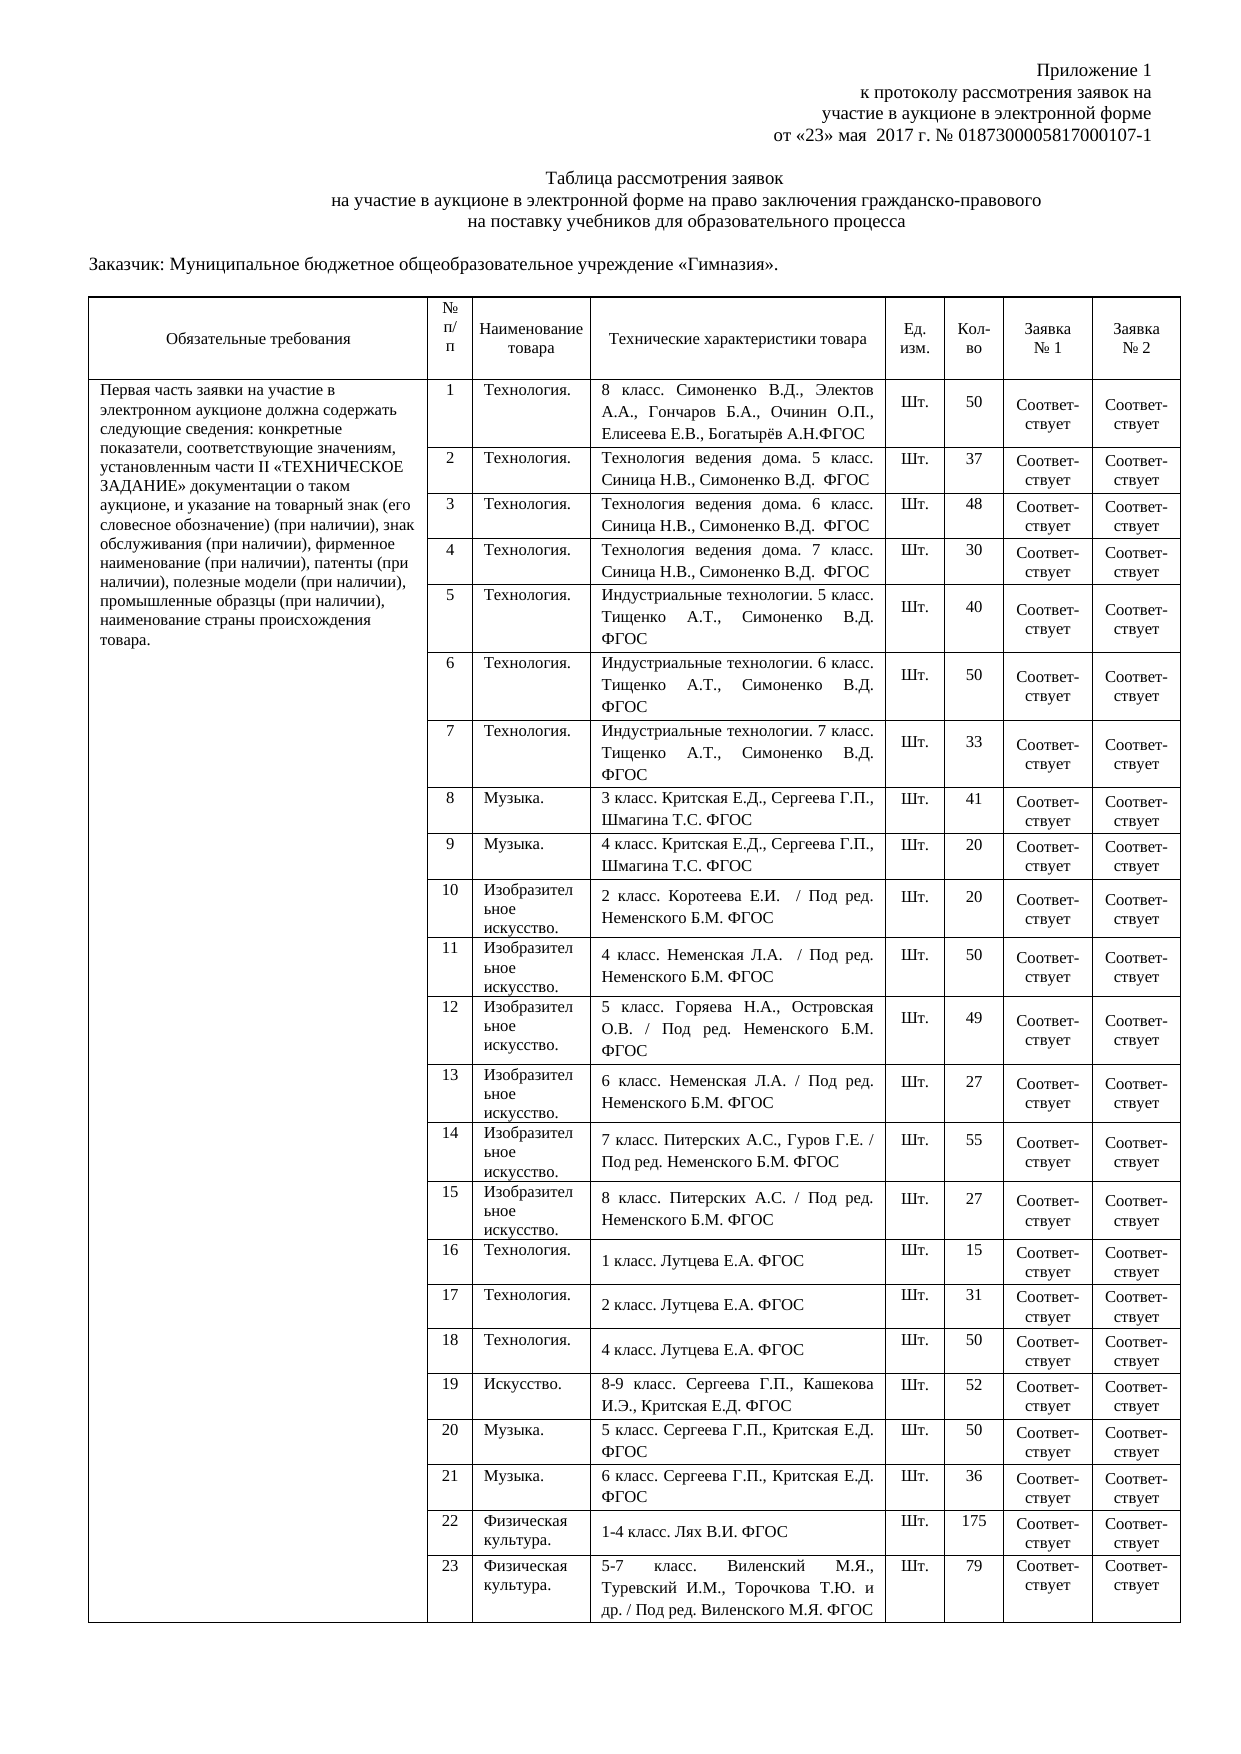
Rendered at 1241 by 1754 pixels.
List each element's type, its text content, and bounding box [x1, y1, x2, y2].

table_cell Соответ-ствует [1004, 585, 1092, 652]
table_cell 14 [428, 1123, 472, 1181]
table_header Заявка № 1 [1004, 298, 1092, 379]
table_cell Соответ-ствует [1004, 1511, 1092, 1554]
table_cell Соответ-ствует [1093, 1374, 1180, 1418]
text Заказчик: Муниципальное бюджетное общеобразовательное учреждение «Гимназия». [88, 253, 1152, 275]
table_cell Изобразительное искусство. [473, 997, 590, 1063]
table_cell Соответ-ствует [1004, 880, 1092, 937]
table_cell Соответ-ствует [1004, 721, 1092, 787]
text Приложение 1 [797, 59, 1152, 81]
table_cell Физическая культура. [473, 1511, 590, 1554]
text Таблица рассмотрения заявок [177, 167, 1152, 188]
text на участие в аукционе в электронной форме на право заключения гражданско-правового [222, 188, 1152, 210]
table_cell Соответ-ствует [1093, 1182, 1180, 1239]
table_cell Технология. [473, 721, 590, 787]
table_cell 19 [428, 1374, 472, 1418]
table_cell 6 класс. Сергеева Г.П., Критская Е.Д. ФГОС [591, 1465, 885, 1510]
table_cell Шт. [886, 880, 944, 937]
table_cell 50 [945, 380, 1003, 447]
table_cell Технология. [473, 585, 590, 652]
table_cell Соответ-ствует [1093, 1329, 1180, 1373]
table_cell 5 класс. Горяева Н.А., Островская О.В. / Под ред. Неменского Б.М. ФГОС [591, 997, 885, 1063]
table_cell Соответ-ствует [1093, 539, 1180, 584]
table_cell 5-7 класс. Виленский М.Я., Туревский И.М., Торочкова Т.Ю. и др. / Под ред. Виленского М.Я. ФГОС [591, 1556, 885, 1622]
table_cell 6 класс. Неменская Л.А. / Под ред. Неменского Б.М. ФГОС [591, 1065, 885, 1122]
table_cell Соответ-ствует [1004, 1240, 1092, 1284]
table_cell 40 [945, 585, 1003, 652]
table_cell Соответ-ствует [1004, 938, 1092, 996]
table_cell Соответ-ствует [1093, 938, 1180, 996]
table_cell 20 [428, 1420, 472, 1464]
table_cell Шт. [886, 1123, 944, 1181]
table_cell 4 [428, 539, 472, 584]
table_cell Шт. [886, 938, 944, 996]
table_cell Технология. [473, 448, 590, 493]
table_cell 20 [945, 880, 1003, 937]
table_cell Первая часть заявки на участие в электронном аукционе должна содержать следующие сведения: конкретные показатели, соответствующие значениям, установленным части II «ТЕХНИЧЕСКОЕ ЗАДАНИЕ» документации о таком аукционе, и указание на товарный знак (его словесное обозначение) (при наличии), знак обслуживания (при наличии), фирменное наименование (при наличии), патенты (при наличии), полезные модели (при наличии), промышленные образцы (при наличии), наименование страны происхождения товара. [89, 380, 427, 1622]
table_cell Шт. [886, 585, 944, 652]
table_cell Соответ-ствует [1004, 1465, 1092, 1510]
table_cell 55 [945, 1123, 1003, 1181]
table_cell Музыка. [473, 1420, 590, 1464]
table_cell Соответ-ствует [1093, 1065, 1180, 1122]
table_cell Шт. [886, 1240, 944, 1284]
table_cell 4 класс. Лутцева Е.А. ФГОС [591, 1329, 885, 1373]
table_cell 8-9 класс. Сергеева Г.П., Кашекова И.Э., Критская Е.Д. ФГОС [591, 1374, 885, 1418]
table_cell 6 [428, 653, 472, 719]
table_cell Технология. [473, 1240, 590, 1284]
table_cell 2 класс. Лутцева Е.А. ФГОС [591, 1285, 885, 1328]
table_cell Соответ-ствует [1093, 585, 1180, 652]
table_cell Музыка. [473, 834, 590, 879]
table_cell Шт. [886, 997, 944, 1063]
table_cell 3 [428, 494, 472, 538]
table_cell Шт. [886, 788, 944, 833]
table_cell 37 [945, 448, 1003, 493]
table_cell 48 [945, 494, 1003, 538]
table_cell 12 [428, 997, 472, 1063]
table_cell Соответ-ствует [1093, 1123, 1180, 1181]
table_cell Шт. [886, 1511, 944, 1554]
table_cell 31 [945, 1285, 1003, 1328]
table_cell Шт. [886, 1556, 944, 1622]
table_cell Соответ-ствует [1004, 448, 1092, 493]
table_header Кол-во [945, 298, 1003, 379]
table_cell Шт. [886, 653, 944, 719]
table_cell Изобразительное искусство. [473, 880, 590, 937]
table_header Наименование товара [473, 298, 590, 379]
table_cell 7 класс. Питерских А.С., Гуров Г.Е. / Под ред. Неменского Б.М. ФГОС [591, 1123, 885, 1181]
table_cell Шт. [886, 1465, 944, 1510]
table_cell Технология. [473, 1329, 590, 1373]
table_header №п/п [428, 298, 472, 379]
table_cell 13 [428, 1065, 472, 1122]
table_cell Соответ-ствует [1093, 380, 1180, 447]
table_header Заявка № 2 [1093, 298, 1180, 379]
table_cell Соответ-ствует [1093, 494, 1180, 538]
table_cell 50 [945, 938, 1003, 996]
table_cell Соответ-ствует [1093, 997, 1180, 1063]
table_cell 18 [428, 1329, 472, 1373]
table_cell Технология. [473, 1285, 590, 1328]
table_cell Соответ-ствует [1093, 1556, 1180, 1622]
table_cell Индустриальные технологии. 5 класс. Тищенко А.Т., Симоненко В.Д. ФГОС [591, 585, 885, 652]
table_cell Индустриальные технологии. 7 класс. Тищенко А.Т., Симоненко В.Д. ФГОС [591, 721, 885, 787]
text к протоколу рассмотрения заявок на участие в аукционе в электронной форме [797, 81, 1152, 124]
table_cell 50 [945, 653, 1003, 719]
table_cell Шт. [886, 539, 944, 584]
table_cell Изобразительное искусство. [473, 1065, 590, 1122]
table_cell Шт. [886, 1182, 944, 1239]
table_cell Шт. [886, 380, 944, 447]
table_cell Соответ-ствует [1004, 1374, 1092, 1418]
table_cell 49 [945, 997, 1003, 1063]
table_cell Соответ-ствует [1093, 1465, 1180, 1510]
table_cell 27 [945, 1065, 1003, 1122]
table_header Технические характеристики товара [591, 298, 885, 379]
table_cell 5 [428, 585, 472, 652]
table_cell Соответ-ствует [1004, 1123, 1092, 1181]
table_cell 1 [428, 380, 472, 447]
table_cell Соответ-ствует [1004, 380, 1092, 447]
table_cell 1 класс. Лутцева Е.А. ФГОС [591, 1240, 885, 1284]
table_cell 33 [945, 721, 1003, 787]
table_cell Соответ-ствует [1004, 997, 1092, 1063]
table_cell Соответ-ствует [1004, 494, 1092, 538]
table_cell Шт. [886, 834, 944, 879]
table_cell Технология ведения дома. 6 класс. Синица Н.В., Симоненко В.Д. ФГОС [591, 494, 885, 538]
table_cell 20 [945, 834, 1003, 879]
table_cell Соответ-ствует [1093, 1240, 1180, 1284]
table_cell Соответ-ствует [1004, 1556, 1092, 1622]
table_cell Технология ведения дома. 7 класс. Синица Н.В., Симоненко В.Д. ФГОС [591, 539, 885, 584]
table_cell 23 [428, 1556, 472, 1622]
table_cell Шт. [886, 494, 944, 538]
table_cell Соответ-ствует [1093, 1420, 1180, 1464]
table_cell Соответ-ствует [1004, 539, 1092, 584]
table_cell Индустриальные технологии. 6 класс. Тищенко А.Т., Симоненко В.Д. ФГОС [591, 653, 885, 719]
table_cell 2 [428, 448, 472, 493]
table_cell 27 [945, 1182, 1003, 1239]
table_cell Соответ-ствует [1004, 653, 1092, 719]
table_cell 8 [428, 788, 472, 833]
table_cell 1-4 класс. Лях В.И. ФГОС [591, 1511, 885, 1554]
table_cell 50 [945, 1329, 1003, 1373]
table_cell Соответ-ствует [1093, 880, 1180, 937]
table_cell 8 класс. Питерских А.С. / Под ред. Неменского Б.М. ФГОС [591, 1182, 885, 1239]
table_cell Соответ-ствует [1004, 1420, 1092, 1464]
table_cell 10 [428, 880, 472, 937]
table_cell Соответ-ствует [1004, 1285, 1092, 1328]
text на поставку учебников для образовательного процесса [222, 210, 1152, 232]
table_cell Технология. [473, 539, 590, 584]
table_cell Искусство. [473, 1374, 590, 1418]
table_cell Соответ-ствует [1093, 834, 1180, 879]
table_cell Шт. [886, 1285, 944, 1328]
table_cell 41 [945, 788, 1003, 833]
table_cell Шт. [886, 448, 944, 493]
table_cell 79 [945, 1556, 1003, 1622]
table_cell Технология ведения дома. 5 класс. Синица Н.В., Симоненко В.Д. ФГОС [591, 448, 885, 493]
table_cell Соответ-ствует [1093, 448, 1180, 493]
table_header Ед. изм. [886, 298, 944, 379]
table_cell 22 [428, 1511, 472, 1554]
table_header Обязательные требования [89, 298, 427, 379]
table_cell Соответ-ствует [1093, 1511, 1180, 1554]
table_cell Соответ-ствует [1004, 788, 1092, 833]
table_cell Технология. [473, 494, 590, 538]
table_cell Соответ-ствует [1004, 1182, 1092, 1239]
table_cell Соответ-ствует [1093, 788, 1180, 833]
table_cell 4 класс. Критская Е.Д., Сергеева Г.П., Шмагина Т.С. ФГОС [591, 834, 885, 879]
table_cell 2 класс. Коротеева Е.И. / Под ред. Неменского Б.М. ФГОС [591, 880, 885, 937]
table_cell Шт. [886, 1065, 944, 1122]
table_cell 36 [945, 1465, 1003, 1510]
table_cell Шт. [886, 1329, 944, 1373]
table_cell Соответ-ствует [1004, 1065, 1092, 1122]
table_cell 50 [945, 1420, 1003, 1464]
table_cell 7 [428, 721, 472, 787]
table_cell Соответ-ствует [1093, 721, 1180, 787]
table_cell 30 [945, 539, 1003, 584]
table_cell 15 [428, 1182, 472, 1239]
table_cell 5 класс. Сергеева Г.П., Критская Е.Д. ФГОС [591, 1420, 885, 1464]
text от «23» мая 2017 г. № 0187300005817000107-1 [177, 124, 1152, 145]
table_cell Соответ-ствует [1093, 653, 1180, 719]
table_cell Музыка. [473, 788, 590, 833]
table_cell 3 класс. Критская Е.Д., Сергеева Г.П., Шмагина Т.С. ФГОС [591, 788, 885, 833]
table_cell 15 [945, 1240, 1003, 1284]
table_cell Технология. [473, 380, 590, 447]
table_cell Соответ-ствует [1093, 1285, 1180, 1328]
table_cell Изобразительное искусство. [473, 1182, 590, 1239]
table_cell 9 [428, 834, 472, 879]
table_cell 17 [428, 1285, 472, 1328]
table_cell 21 [428, 1465, 472, 1510]
table_cell 8 класс. Симоненко В.Д., Электов А.А., Гончаров Б.А., Очинин О.П., Елисеева Е.В., Богатырёв А.Н.ФГОС [591, 380, 885, 447]
table_cell 16 [428, 1240, 472, 1284]
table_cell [473, 1556, 590, 1622]
table_cell Музыка. [473, 1465, 590, 1510]
table_cell Изобразительное искусство. [473, 1123, 590, 1181]
table_cell 4 класс. Неменская Л.А. / Под ред. Неменского Б.М. ФГОС [591, 938, 885, 996]
table_cell 11 [428, 938, 472, 996]
table_cell Технология. [473, 653, 590, 719]
table_cell Шт. [886, 721, 944, 787]
table_cell Шт. [886, 1420, 944, 1464]
table_cell Соответ-ствует [1004, 834, 1092, 879]
table_cell Шт. [886, 1374, 944, 1418]
table_cell Изобразительное искусство. [473, 938, 590, 996]
table_cell Соответ-ствует [1004, 1329, 1092, 1373]
table_cell 52 [945, 1374, 1003, 1418]
table_cell 175 [945, 1511, 1003, 1554]
